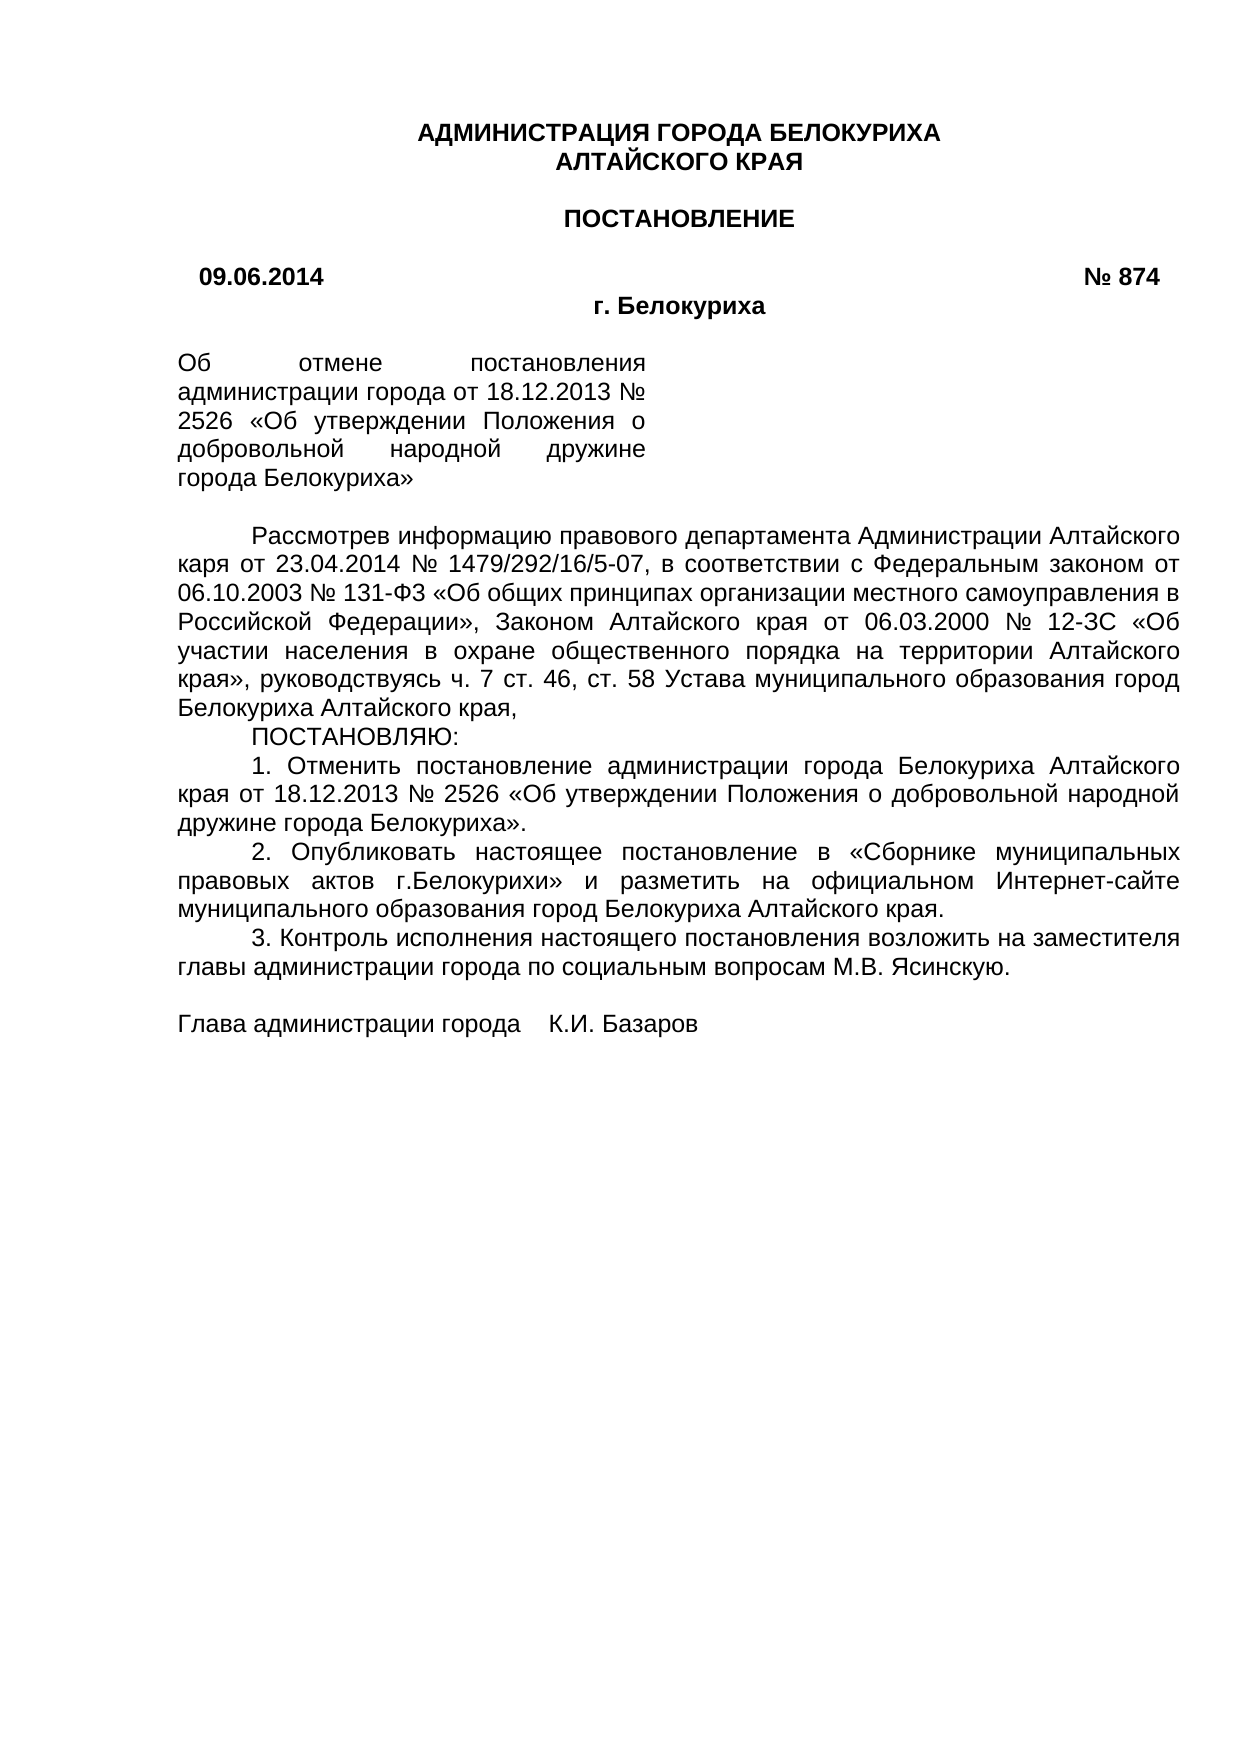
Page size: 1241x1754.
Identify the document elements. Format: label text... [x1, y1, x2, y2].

text Рассмотрев информацию правового департамента Администрации Алтайского каря от 23.04.2014 № 1479/292/16/5-07, в соответствии с Федеральным законом от 06.10.2003 № 131-Ф3 «Об общих принципах организации местного самоуправления в Российской Федерации», Законом Алтайского края от 06.03.2000 № 12-ЗС «Об участии населения в охране общественного порядка на территории Алтайского края», руководствуясь ч. 7 ст. 46, ст. 58 Устава муниципального образования город Белокуриха Алтайского края, [177, 521, 1181, 722]
text г. Белокуриха [177, 291, 1181, 319]
text 1. Отменить постановление администрации города Белокуриха Алтайского края от 18.12.2013 № 2526 «Об утверждении Положения о добровольной народной дружине города Белокуриха». [177, 751, 1181, 837]
text АДМИНИСТРАЦИЯ ГОРОДА БЕЛОКУРИХА [177, 118, 1181, 147]
text АЛТАЙСКОГО КРАЯ [177, 147, 1181, 176]
text Об отмене постановления администрации города от 18.12.2013 № 2526 «Об утверждении Положения о добровольной народной дружине города Белокуриха» [177, 348, 646, 492]
text 09.06.2014 № 874 [177, 262, 1181, 291]
text Глава администрации города К.И. Базаров [177, 1009, 1181, 1038]
text ПОСТАНОВЛЕНИЕ [177, 204, 1181, 233]
text ПОСТАНОВЛЯЮ: [177, 722, 1181, 751]
text 3. Контроль исполнения настоящего постановления возложить на заместителя главы администрации города по социальным вопросам М.В. Ясинскую. [177, 923, 1181, 981]
text 2. Опубликовать настоящее постановление в «Сборнике муниципальных правовых актов г.Белокурихи» и разметить на официальном Интернет-сайте муниципального образования город Белокуриха Алтайского края. [177, 837, 1181, 923]
